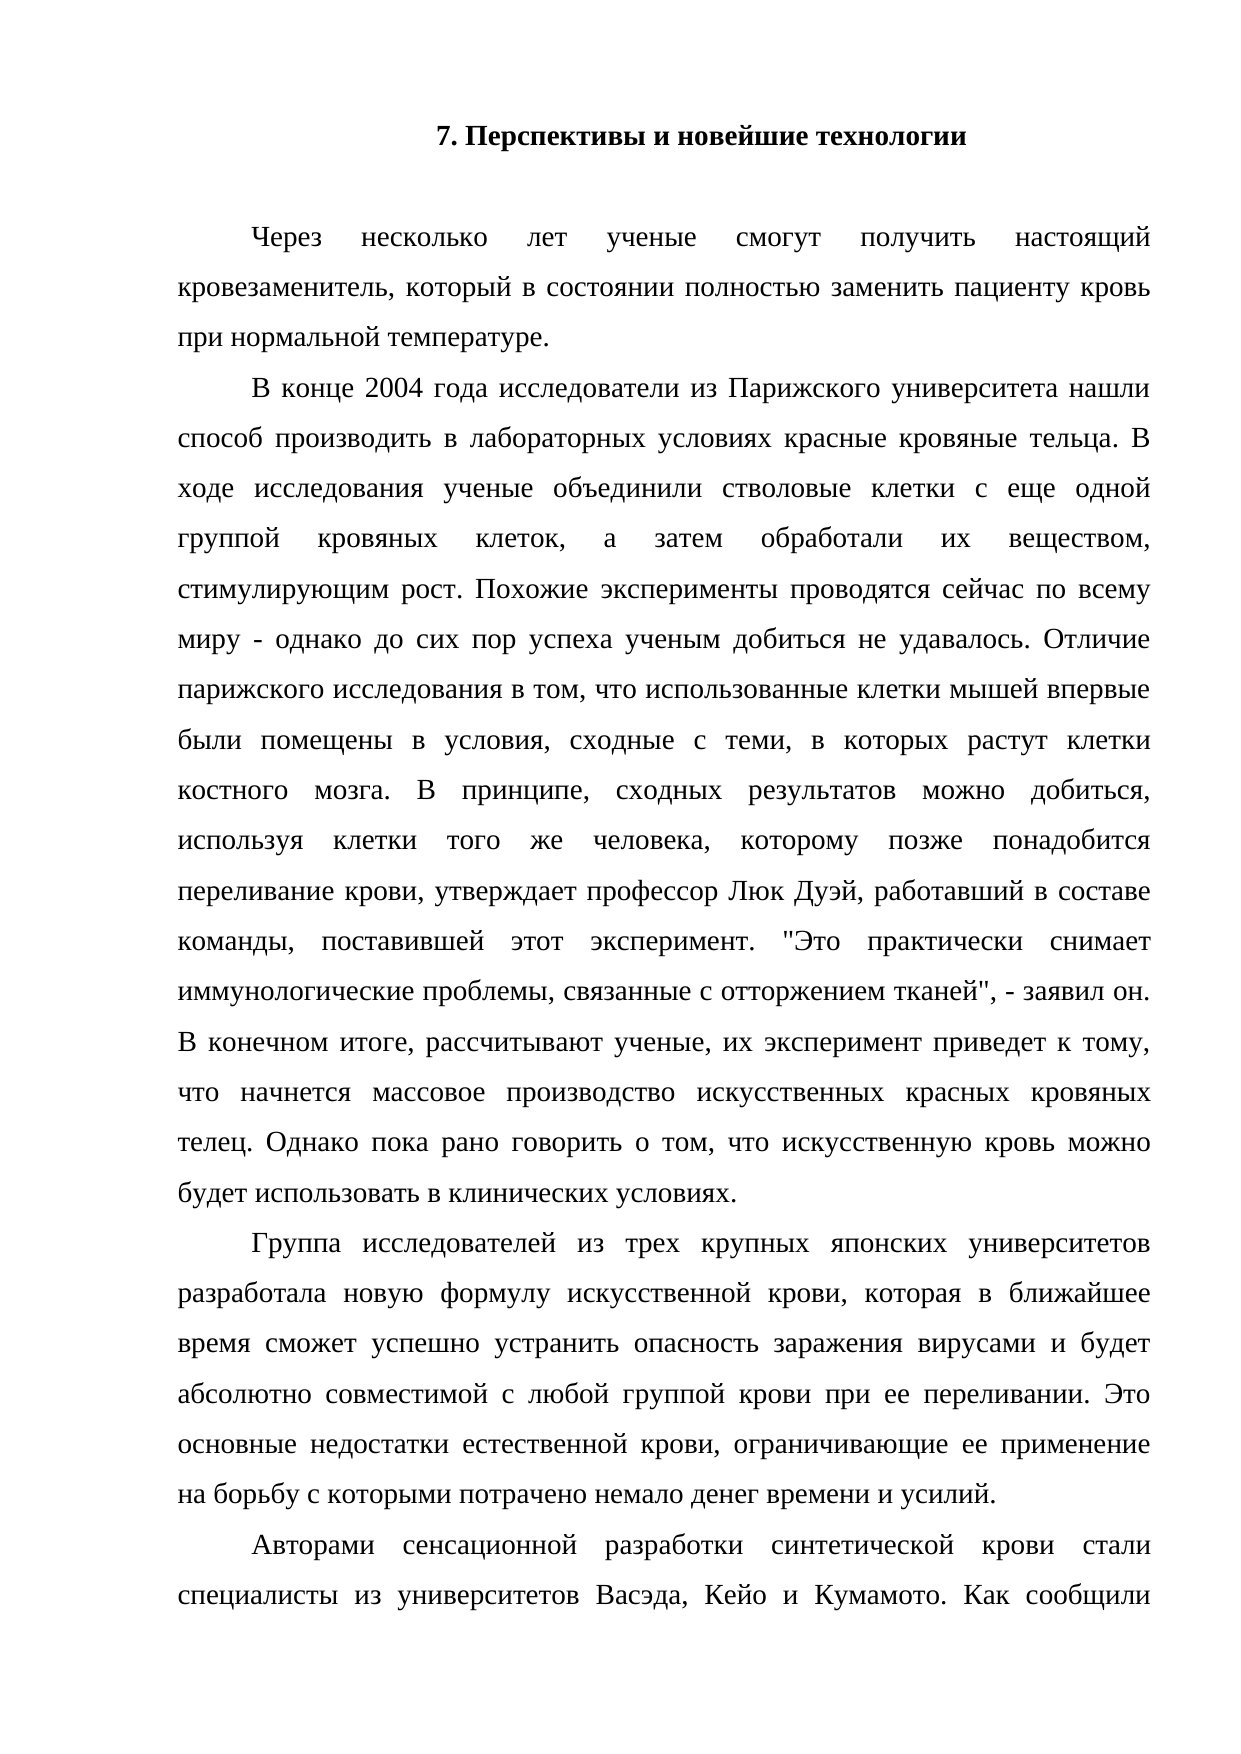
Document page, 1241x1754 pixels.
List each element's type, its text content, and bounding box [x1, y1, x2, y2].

text Через несколько лет ученые смогут получить настоящий кровезаменитель, который в состоянии полностью заменить пациенту кровь при нормальной температуре. [177, 219, 1152, 353]
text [177, 1527, 1152, 1611]
text Группа исследователей из трех крупных японских университетов разработала новую формулу искусственной крови, которая в ближайшее время сможет успешно устранить опасность заражения вирусами и будет абсолютно совместимой с любой группой крови при ее переливании. Это основные недостатки естественной крови, ограничивающие ее применение на борьбу с которыми потрачено немало денег времени и усилий. [177, 1225, 1152, 1510]
text В конце 2004 года исследователи из Парижского университета нашли способ производить в лабораторных условиях красные кровяные тельца. В ходе исследования ученые объединили стволовые клетки с еще одной группой кровяных клеток, а затем обработали их веществом, стимулирующим рост. Похожие эксперименты проводятся сейчас по всему миру - однако до сих пор успеха ученым добиться не удавалось. Отличие парижского исследования в том, что использованные клетки мышей впервые были помещены в условия, сходные с теми, в которых растут клетки костного мозга. В принципе, сходных результатов можно добиться, используя клетки того же человека, которому позже понадобится переливание крови, утверждает профессор Люк Дуэй, работавший в составе команды, поставившей этот эксперимент. "Это практически снимает иммунологические проблемы, связанные с отторжением тканей", - заявил он. В конечном итоге, рассчитывают ученые, их эксперимент приведет к тому, что начнется массовое производство искусственных красных кровяных телец. Однако пока рано говорить о том, что искусственную кровь можно будет использовать в клинических условиях. [177, 370, 1152, 1208]
text 7. Перспективы и новейшие технологии [177, 118, 1152, 152]
